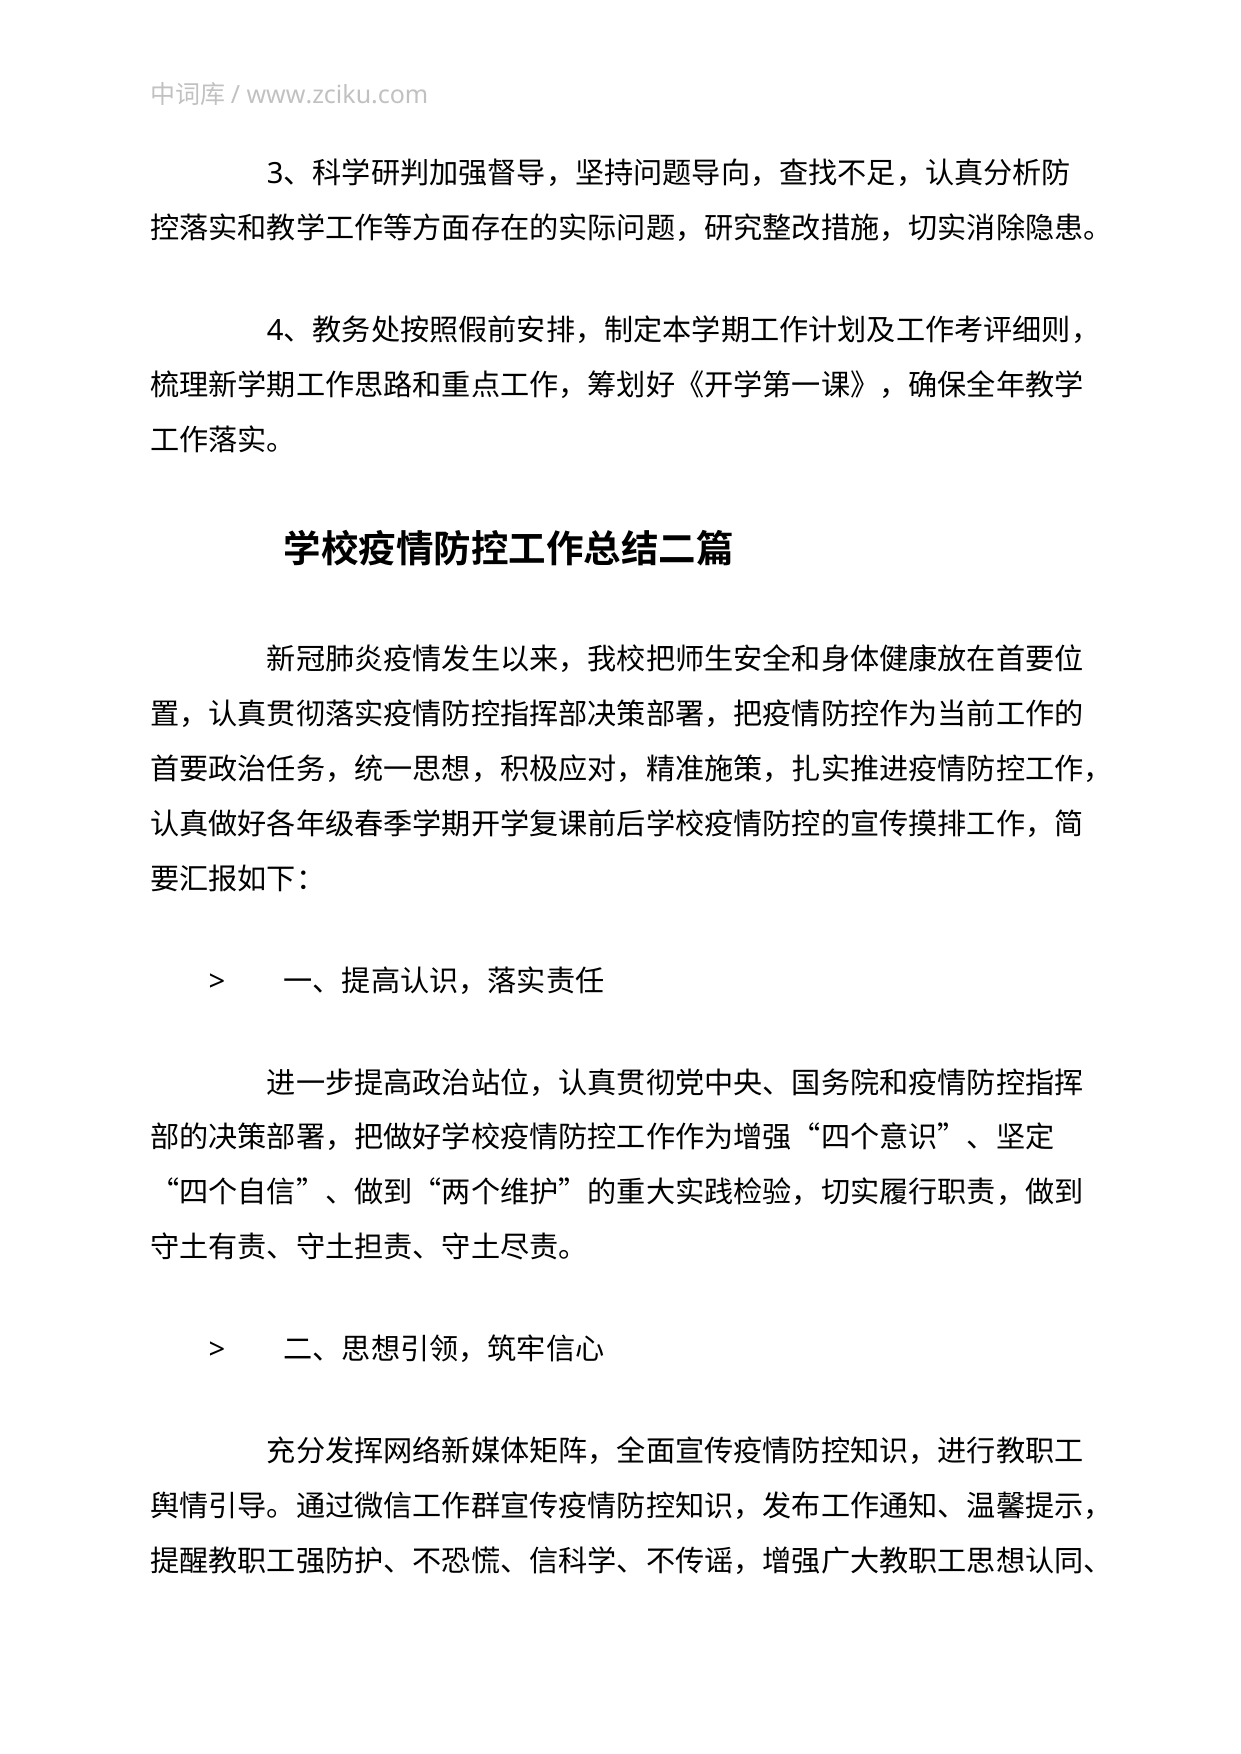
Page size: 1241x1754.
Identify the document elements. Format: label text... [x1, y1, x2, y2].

text 学校疫情防控工作总结二篇 [150, 518, 1090, 573]
text 4、教务处按照假前安排，制定本学期工作计划及工作考评细则，梳理新学期工作思路和重点工作，筹划好《开学第一课》，确保全年教学工作落实。 [150, 307, 1090, 459]
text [150, 1428, 1090, 1580]
text 进一步提高政治站位，认真贯彻党中央、国务院和疫情防控指挥部的决策部署，把做好学校疫情防控工作作为增强“四个意识”、坚定“四个自信”、做到“两个维护”的重大实践检验，切实履行职责，做到守土有责、守土担责、守土尽责。 [150, 1059, 1090, 1266]
text 3、科学研判加强督导，坚持问题导向，查找不足，认真分析防控落实和教学工作等方面存在的实际问题，研究整改措施，切实消除隐患。 [150, 150, 1090, 247]
text 新冠肺炎疫情发生以来，我校把师生安全和身体健康放在首要位置，认真贯彻落实疫情防控指挥部决策部署，把疫情防控作为当前工作的首要政治任务，统一思想，积极应对，精准施策，扎实推进疫情防控工作，认真做好各年级春季学期开学复课前后学校疫情防控的宣传摸排工作，简要汇报如下： [150, 636, 1090, 898]
text > 二、思想引领，筑牢信心 [150, 1326, 1090, 1368]
text > 一、提高认识，落实责任 [150, 957, 1090, 999]
